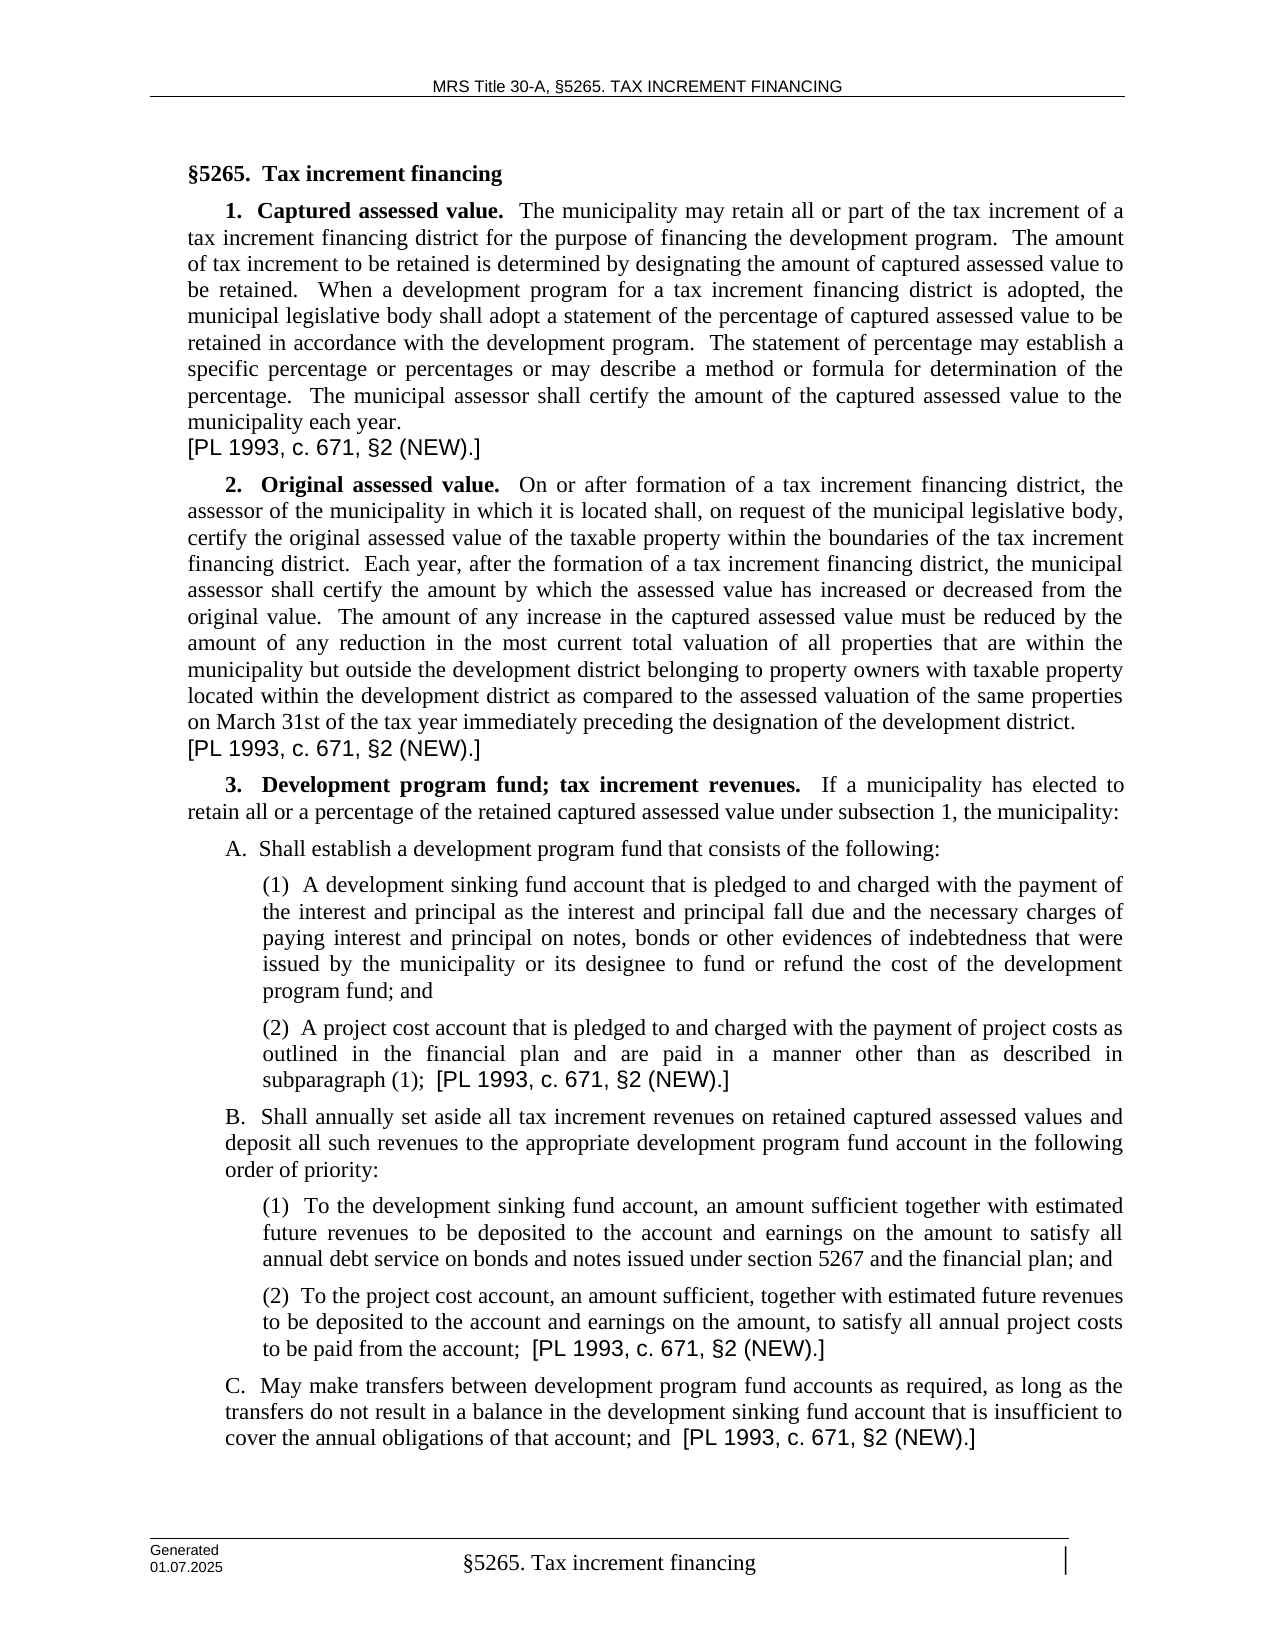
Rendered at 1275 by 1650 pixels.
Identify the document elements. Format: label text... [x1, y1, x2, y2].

text (1) To the development sinking fund account, an amount sufficient together with estimated future revenues to be deposited to the account and earnings on the amount to satisfy all annual debt service on bonds and notes issued under section 5267 and the financial plan; and [262, 1193, 1125, 1272]
text 1. Captured assessed value. The municipality may retain all or part of the tax increment of a tax increment financing district for the purpose of financing the development program. The amount of tax increment to be retained is determined by designating the amount of captured assessed value to be retained. When a development program for a tax increment financing district is adopted, the municipal legislative body shall adopt a statement of the percentage of captured assessed value to be retained in accordance with the development program. The statement of percentage may establish a specific percentage or percentages or may describe a method or formula for determination of the percentage. The municipal assessor shall certify the amount of the captured assessed value to the municipality each year. [187, 197, 1125, 434]
text [PL 1993, c. 671, §2 (NEW).] [187, 434, 1125, 461]
text (2) To the project cost account, an amount sufficient, together with estimated future revenues to be deposited to the account and earnings on the amount, to satisfy all annual project costs to be paid from the account; [PL 1993, c. 671, §2 (NEW).] [262, 1282, 1125, 1361]
text §5265. Tax increment financing [187, 160, 1125, 187]
text (2) A project cost account that is pledged to and charged with the payment of project costs as outlined in the financial plan and are paid in a manner other than as described in subparagraph (1); [PL 1993, c. 671, §2 (NEW).] [262, 1013, 1125, 1093]
text [PL 1993, c. 671, §2 (NEW).] [187, 735, 1125, 761]
text 3. Development program fund; tax increment revenues. If a municipality has elected to retain all or a percentage of the retained captured assessed value under subsection 1, the municipality: [187, 771, 1125, 824]
text 2. Original assessed value. On or after formation of a tax increment financing district, the assessor of the municipality in which it is located shall, on request of the municipal legislative body, certify the original assessed value of the taxable property within the boundaries of the tax increment financing district. Each year, after the formation of a tax increment financing district, the municipal assessor shall certify the amount by which the assessed value has increased or decreased from the original value. The amount of any increase in the captured assessed value must be reduced by the amount of any reduction in the most current total valuation of all properties that are within the municipality but outside the development district belonging to property owners with taxable property located within the development district as compared to the assessed valuation of the same properties on March 31st of the tax year immediately preceding the designation of the development district. [187, 471, 1125, 735]
text (1) A development sinking fund account that is pledged to and charged with the payment of the interest and principal as the interest and principal fall due and the necessary charges of paying interest and principal on notes, bonds or other evidences of indebtedness that were issued by the municipality or its designee to fund or refund the cost of the development program fund; and [262, 871, 1125, 1003]
text C. May make transfers between development program fund accounts as required, as long as the transfers do not result in a balance in the development sinking fund account that is insufficient to cover the annual obligations of that account; and [PL 1993, c. 671, §2 (NEW).] [225, 1372, 1125, 1451]
text B. Shall annually set aside all tax increment revenues on retained captured assessed values and deposit all such revenues to the appropriate development program fund account in the following order of priority: [225, 1103, 1125, 1182]
text A. Shall establish a development program fund that consists of the following: [225, 834, 1125, 861]
